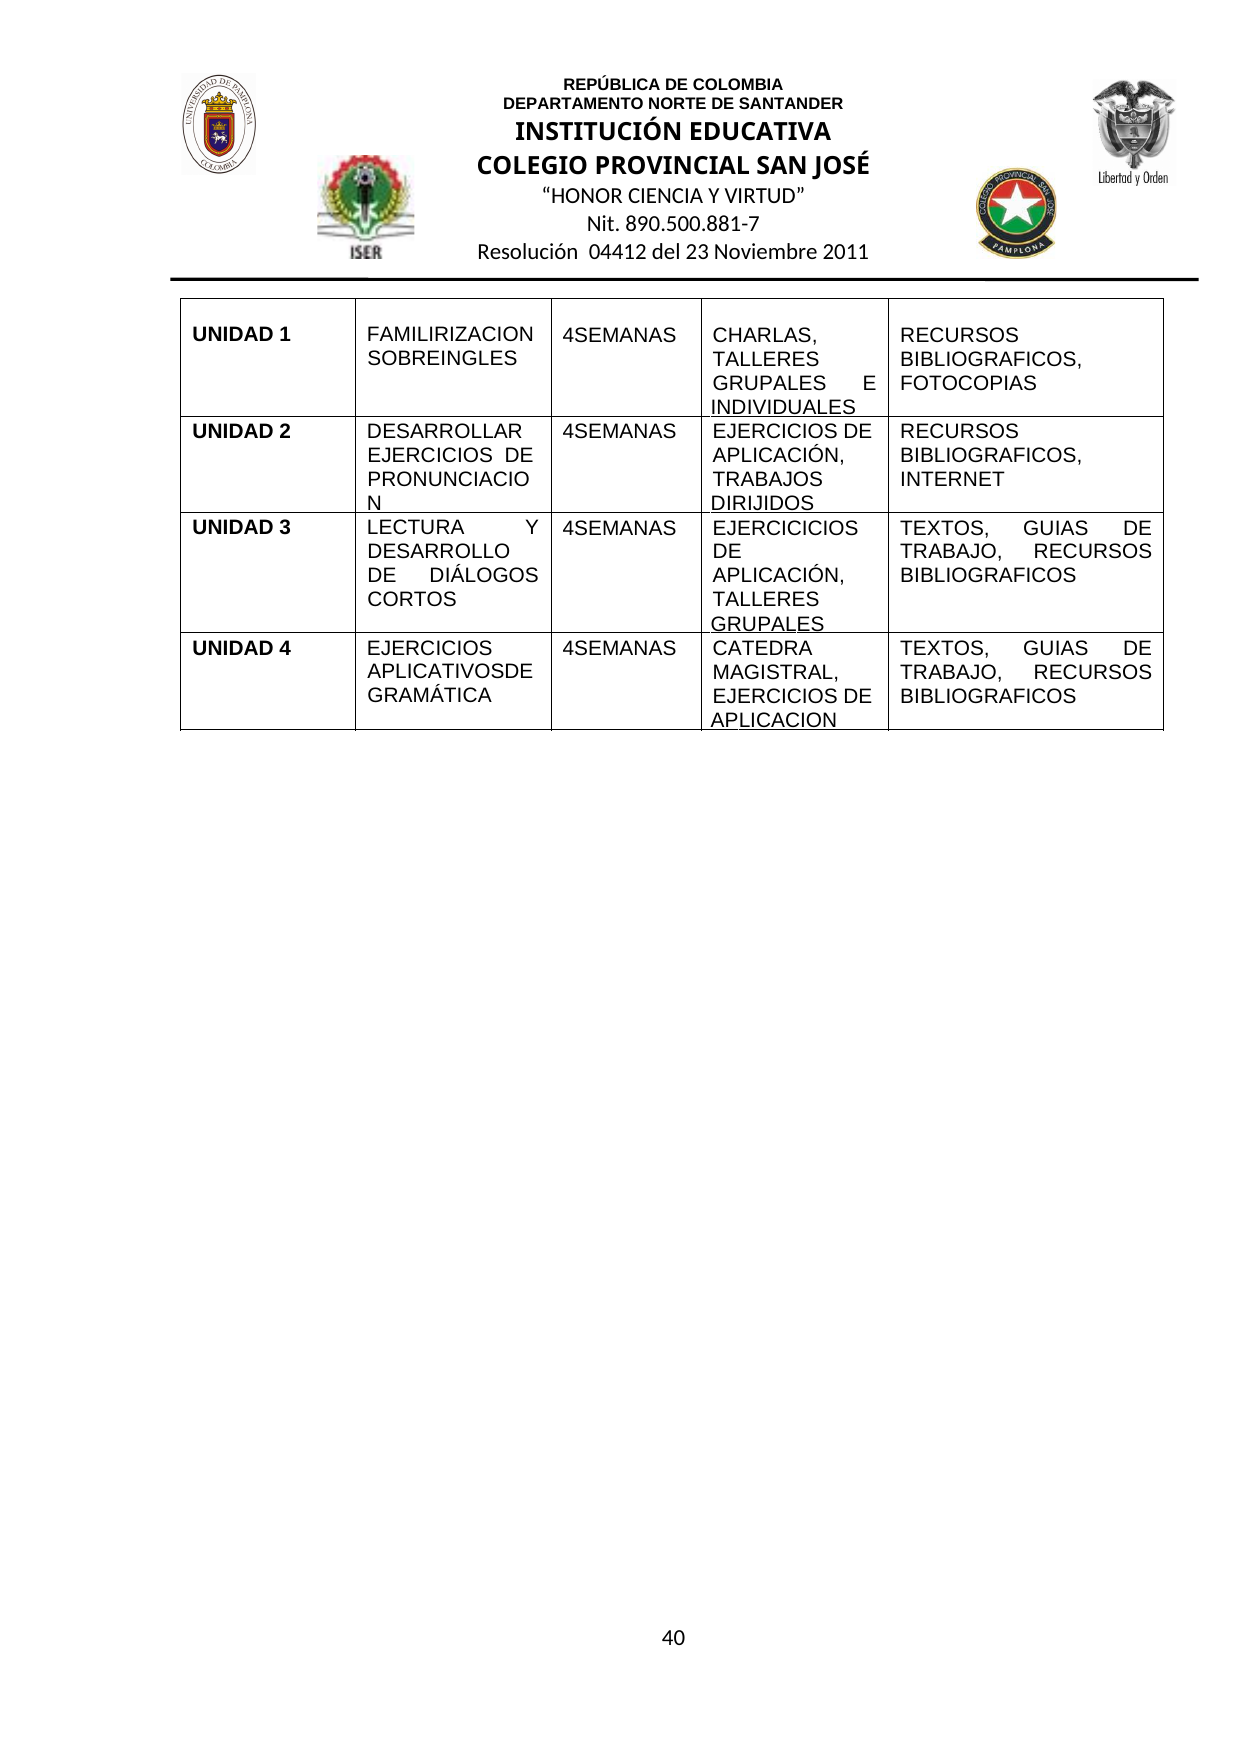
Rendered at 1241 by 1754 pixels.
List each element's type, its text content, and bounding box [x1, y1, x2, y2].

text 4SEMANAS EJERCICIOS DE APLICACIÓN, TRABAJOS [562, 419, 888, 491]
text UNIDAD 3 LECTURA Y DESARROLLO [192, 515, 551, 563]
text UNIDAD 2 DESARROLLAR EJERCICIOS DE PRONUNCIACIO [192, 418, 551, 490]
text 4SEMANAS CHARLAS, TALLERES GRUPALES E [562, 322, 886, 394]
text UNIDAD 4 EJERCICIOS APLICATIVOSDE GRAMÁTICA [192, 635, 550, 707]
text RECURSOS BIBLIOGRAFICOS, FOTOCOPIAS [900, 322, 1090, 394]
text GRUPALES [181, 611, 1191, 635]
text 4SEMANAS CATEDRA MAGISTRAL, EJERCICIOS DE [562, 636, 886, 708]
picture [976, 166, 1057, 259]
text DE DIÁLOGOS CORTOS [367, 563, 547, 611]
text 4SEMANAS EJERCICICIOS DE APLICACIÓN, TALLERES [562, 515, 868, 611]
picture [317, 155, 415, 259]
text APLICACION [181, 708, 1191, 732]
text TEXTOS, GUIAS DE TRABAJO, RECURSOS BIBLIOGRAFICOS [900, 515, 1155, 587]
text N DIRIJIDOS [181, 491, 1191, 514]
picture [181, 73, 257, 175]
text INDIVIDUALES [181, 394, 1191, 418]
text RECURSOS BIBLIOGRAFICOS, INTERNET [900, 419, 1090, 491]
text TEXTOS, GUIAS DE TRABAJO, RECURSOS BIBLIOGRAFICOS [900, 636, 1155, 708]
text UNIDAD 1 FAMILIRIZACION SOBREINGLES [192, 322, 545, 370]
